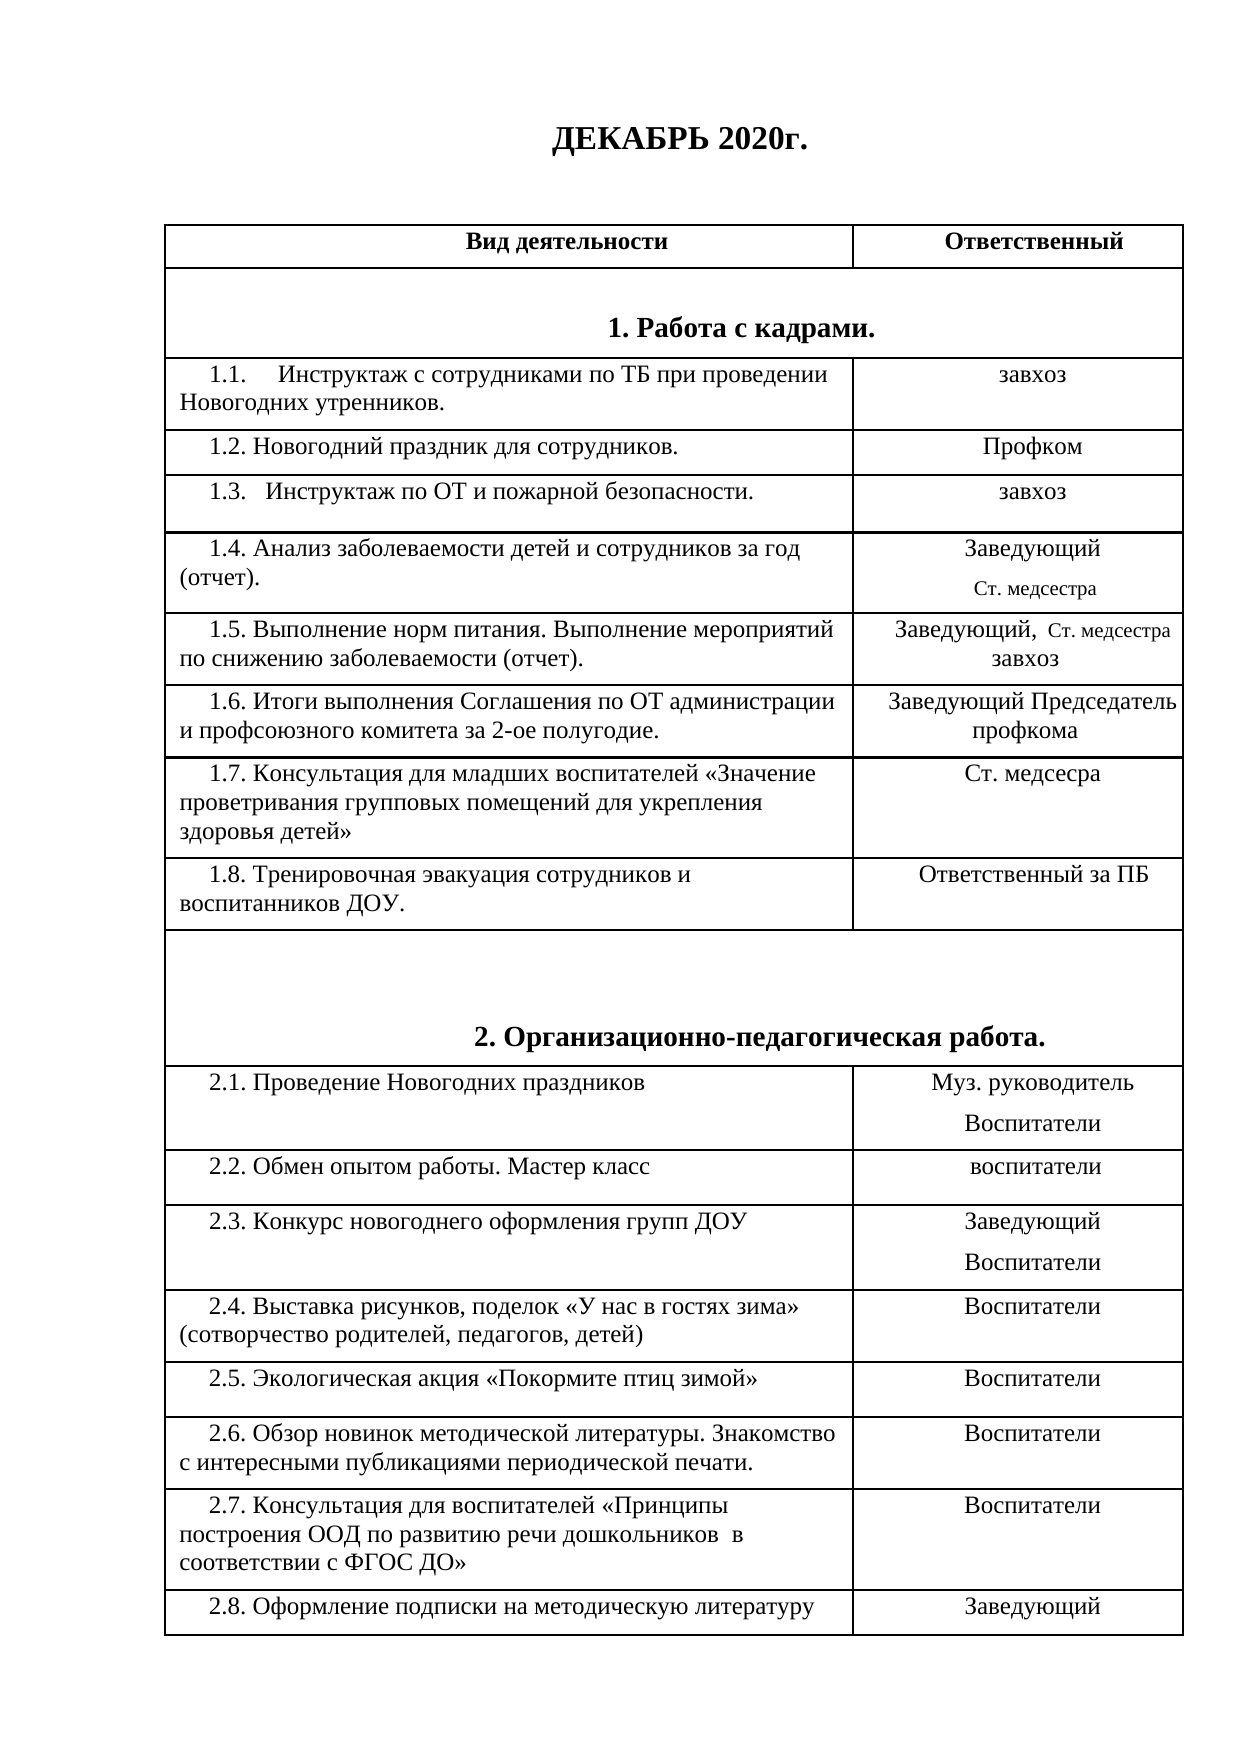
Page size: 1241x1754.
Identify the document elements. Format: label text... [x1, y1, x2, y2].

table_cell Заведующий Воспитатели [854, 1206, 1182, 1289]
table_cell 2. Организационно-педагогическая работа. [166, 931, 1182, 1065]
table_cell Воспитатели [854, 1291, 1182, 1361]
table_cell Муз. руководитель Воспитатели [854, 1067, 1182, 1149]
table_cell Ст. медсесра [854, 759, 1182, 857]
table_cell 1.4. Анализ заболеваемости детей и сотрудников за год (отчет). [166, 534, 852, 612]
table_cell 1.7. Консультация для младших воспитателей «Значение проветривания групповых помещений для укрепления здоровья детей» [166, 759, 852, 857]
table_header Ответственный [854, 226, 1182, 267]
table_cell Заведующий Председатель профкома [854, 686, 1182, 756]
table_cell Воспитатели [854, 1418, 1182, 1488]
table_cell Заведующий, Ст. медсестра завхоз [854, 614, 1182, 684]
table_cell Профком [854, 431, 1182, 474]
table_cell 1. Работа с кадрами. [166, 269, 1182, 357]
text ДЕКАБРЬ 2020г. [177, 118, 1152, 156]
table_cell Ответственный за ПБ [854, 859, 1182, 929]
table_cell 1.6. Итоги выполнения Соглашения по ОТ администрации и профсоюзного комитета за 2-ое полугодие. [166, 686, 852, 756]
table_cell 2.1. Проведение Новогодних праздников [166, 1067, 852, 1149]
table_cell 2.3. Конкурс новогоднего оформления групп ДОУ [166, 1206, 852, 1289]
table_cell Воспитатели [854, 1490, 1182, 1589]
table_cell завхоз [854, 359, 1182, 429]
table_cell 2.5. Экологическая акция «Покормите птиц зимой» [166, 1363, 852, 1416]
table_cell 1.3. Инструктаж по ОТ и пожарной безопасности. [166, 476, 852, 531]
table_cell 1.8. Тренировочная эвакуация сотрудников и воспитанников ДОУ. [166, 859, 852, 929]
table_cell 2.2. Обмен опытом работы. Мастер класс [166, 1151, 852, 1204]
table_cell 2.6. Обзор новинок методической литературы. Знакомство с интересными публикациями периодической печати. [166, 1418, 852, 1488]
table_cell Заведующий [854, 1591, 1182, 1634]
table_cell завхоз [854, 476, 1182, 531]
table_cell Воспитатели [854, 1363, 1182, 1416]
table_cell воспитатели [854, 1151, 1182, 1204]
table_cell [166, 1591, 852, 1634]
table_cell Заведующий Ст. медсестра [854, 534, 1182, 612]
table_cell 1.1. Инструктаж с сотрудниками по ТБ при проведении Новогодних утренников. [166, 359, 852, 429]
table_cell 1.5. Выполнение норм питания. Выполнение мероприятий по снижению заболеваемости (отчет). [166, 614, 852, 684]
table_cell 2.4. Выставка рисунков, поделок «У нас в гостях зима» (сотворчество родителей, педагогов, детей) [166, 1291, 852, 1361]
table_cell 1.2. Новогодний праздник для сотрудников. [166, 431, 852, 474]
table_header Вид деятельности [166, 226, 852, 267]
table_cell 2.7. Консультация для воспитателей «Принципы построения ООД по развитию речи дошкольников в соответствии с ФГОС ДО» [166, 1490, 852, 1589]
